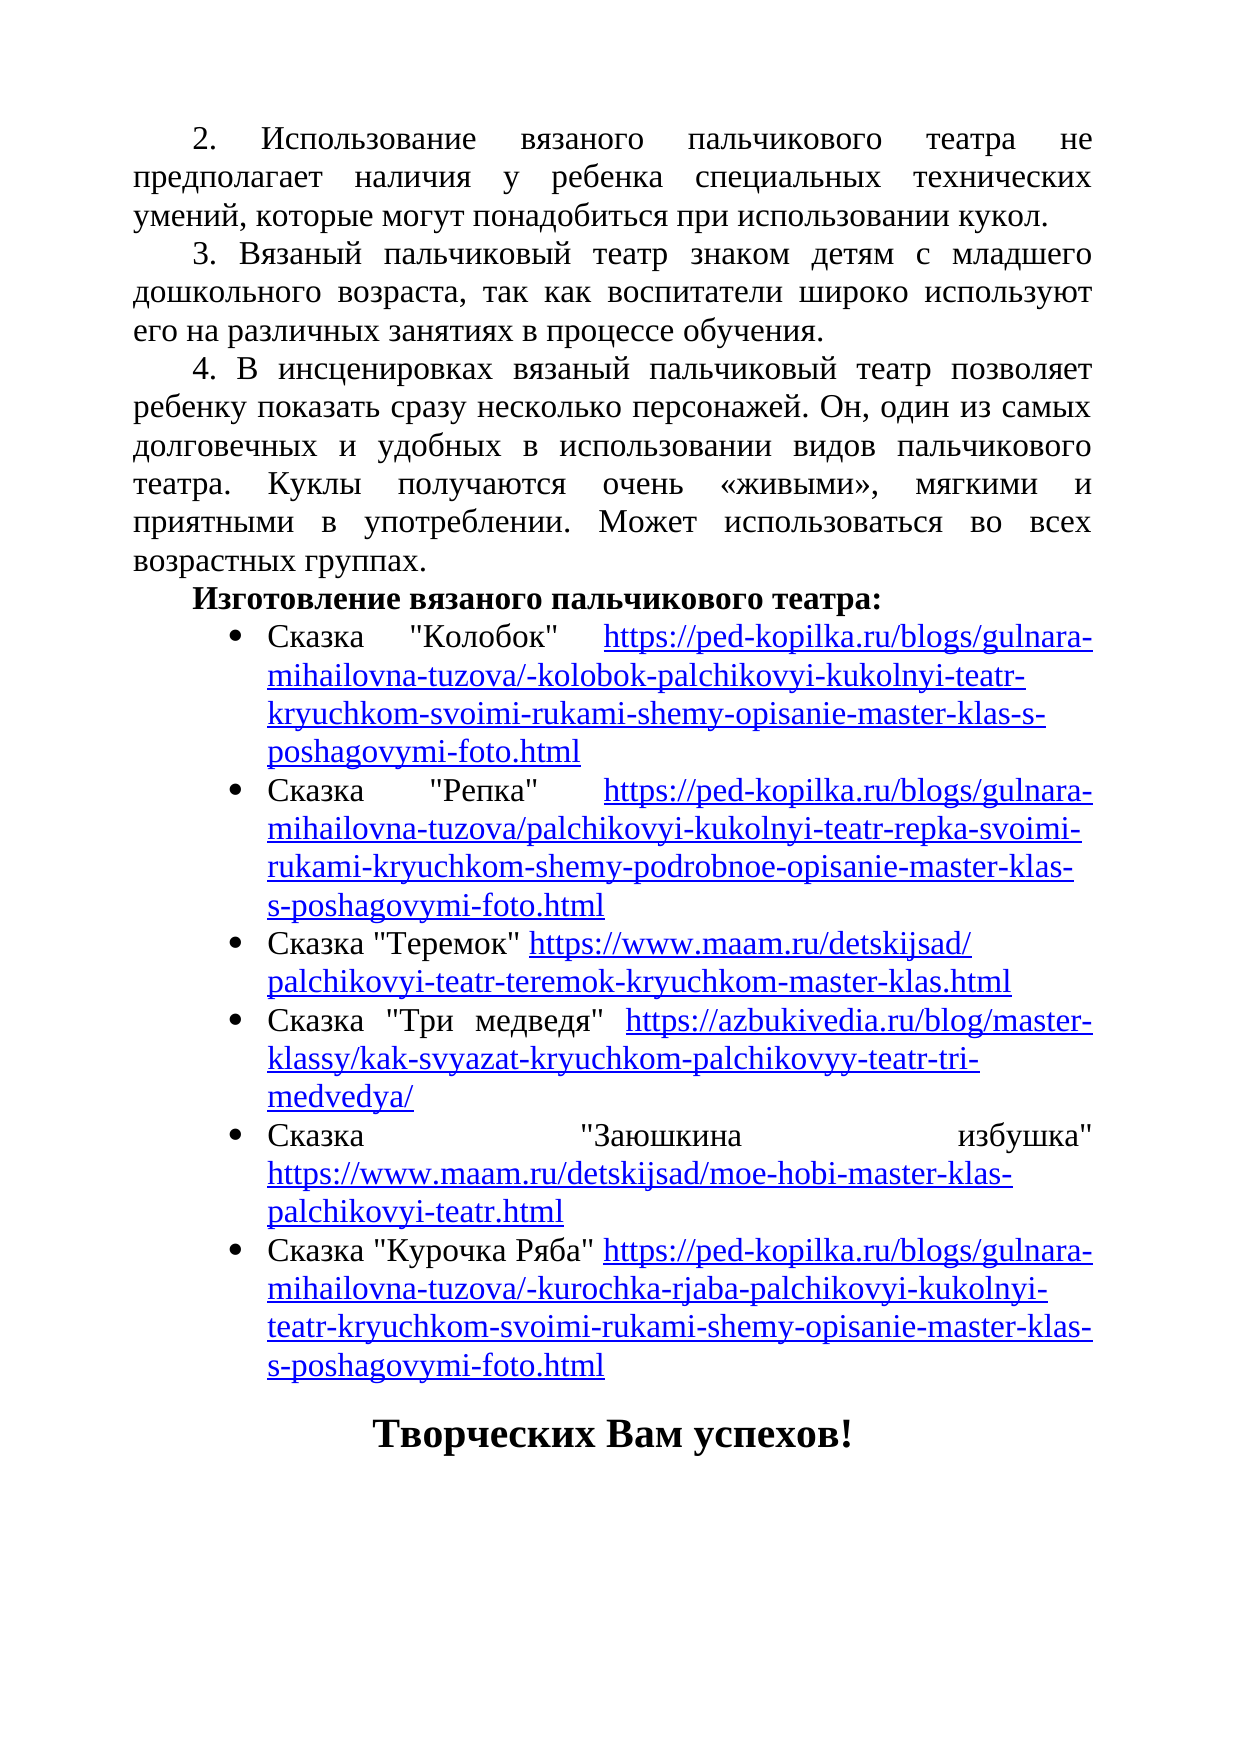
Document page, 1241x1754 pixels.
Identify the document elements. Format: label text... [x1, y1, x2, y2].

text 2. Использование вязаного пальчикового театра не предполагает наличия у ребенка специальных технических умений, которые могут понадобиться при использовании кукол. [133, 118, 1093, 233]
list Сказка "Заюшкина избушка" https://www.maam.ru/detskijsad/moe-hobi-master-klas-palchikovyi-teatr.html [229, 1115, 1093, 1230]
text 4. В инсценировках вязаный пальчиковый театр позволяет ребенку показать сразу несколько персонажей. Он, один из самых долговечных и удобных в использовании видов пальчикового театра. Куклы получаются очень «живыми», мягкими и приятными в употреблении. Может использоваться во всех возрастных группах. [133, 348, 1093, 578]
text Изготовление вязаного пальчикового театра: [133, 578, 1093, 616]
list Сказка "Три медведя" https://azbukivedia.ru/blog/master-klassy/kak-svyazat-kryuchkom-palchikovyy-teatr-tri-medvedya/ [229, 1000, 1093, 1115]
list Сказка "Репка" https://ped-kopilka.ru/blogs/gulnara-mihailovna-tuzova/palchikovyi-kukolnyi-teatr-repka-svoimi-rukami-kryuchkom-shemy-podrobnoe-opisanie-master-klas-s-poshagovymi-foto.html [229, 770, 1093, 923]
list Сказка "Теремок" https://www.maam.ru/detskijsad/palchikovyi-teatr-teremok-kryuchkom-master-klas.html [229, 923, 1093, 1000]
text 3. Вязаный пальчиковый театр знаком детям с младшего дошкольного возраста, так как воспитатели широко используют его на различных занятиях в процессе обучения. [133, 233, 1093, 348]
list Сказка "Курочка Ряба" https://ped-kopilka.ru/blogs/gulnara-mihailovna-tuzova/-kurochka-rjaba-palchikovyi-kukolnyi-teatr-kryuchkom-svoimi-rukami-shemy-opisanie-master-klas-s-poshagovymi-foto.html [229, 1230, 1093, 1383]
list Сказка "Колобок" https://ped-kopilka.ru/blogs/gulnara-mihailovna-tuzova/-kolobok-palchikovyi-kukolnyi-teatr-kryuchkom-svoimi-rukami-shemy-opisanie-master-klas-s-poshagovymi-foto.html [229, 616, 1093, 770]
text Творческих Вам успехов! [133, 1408, 1093, 1456]
